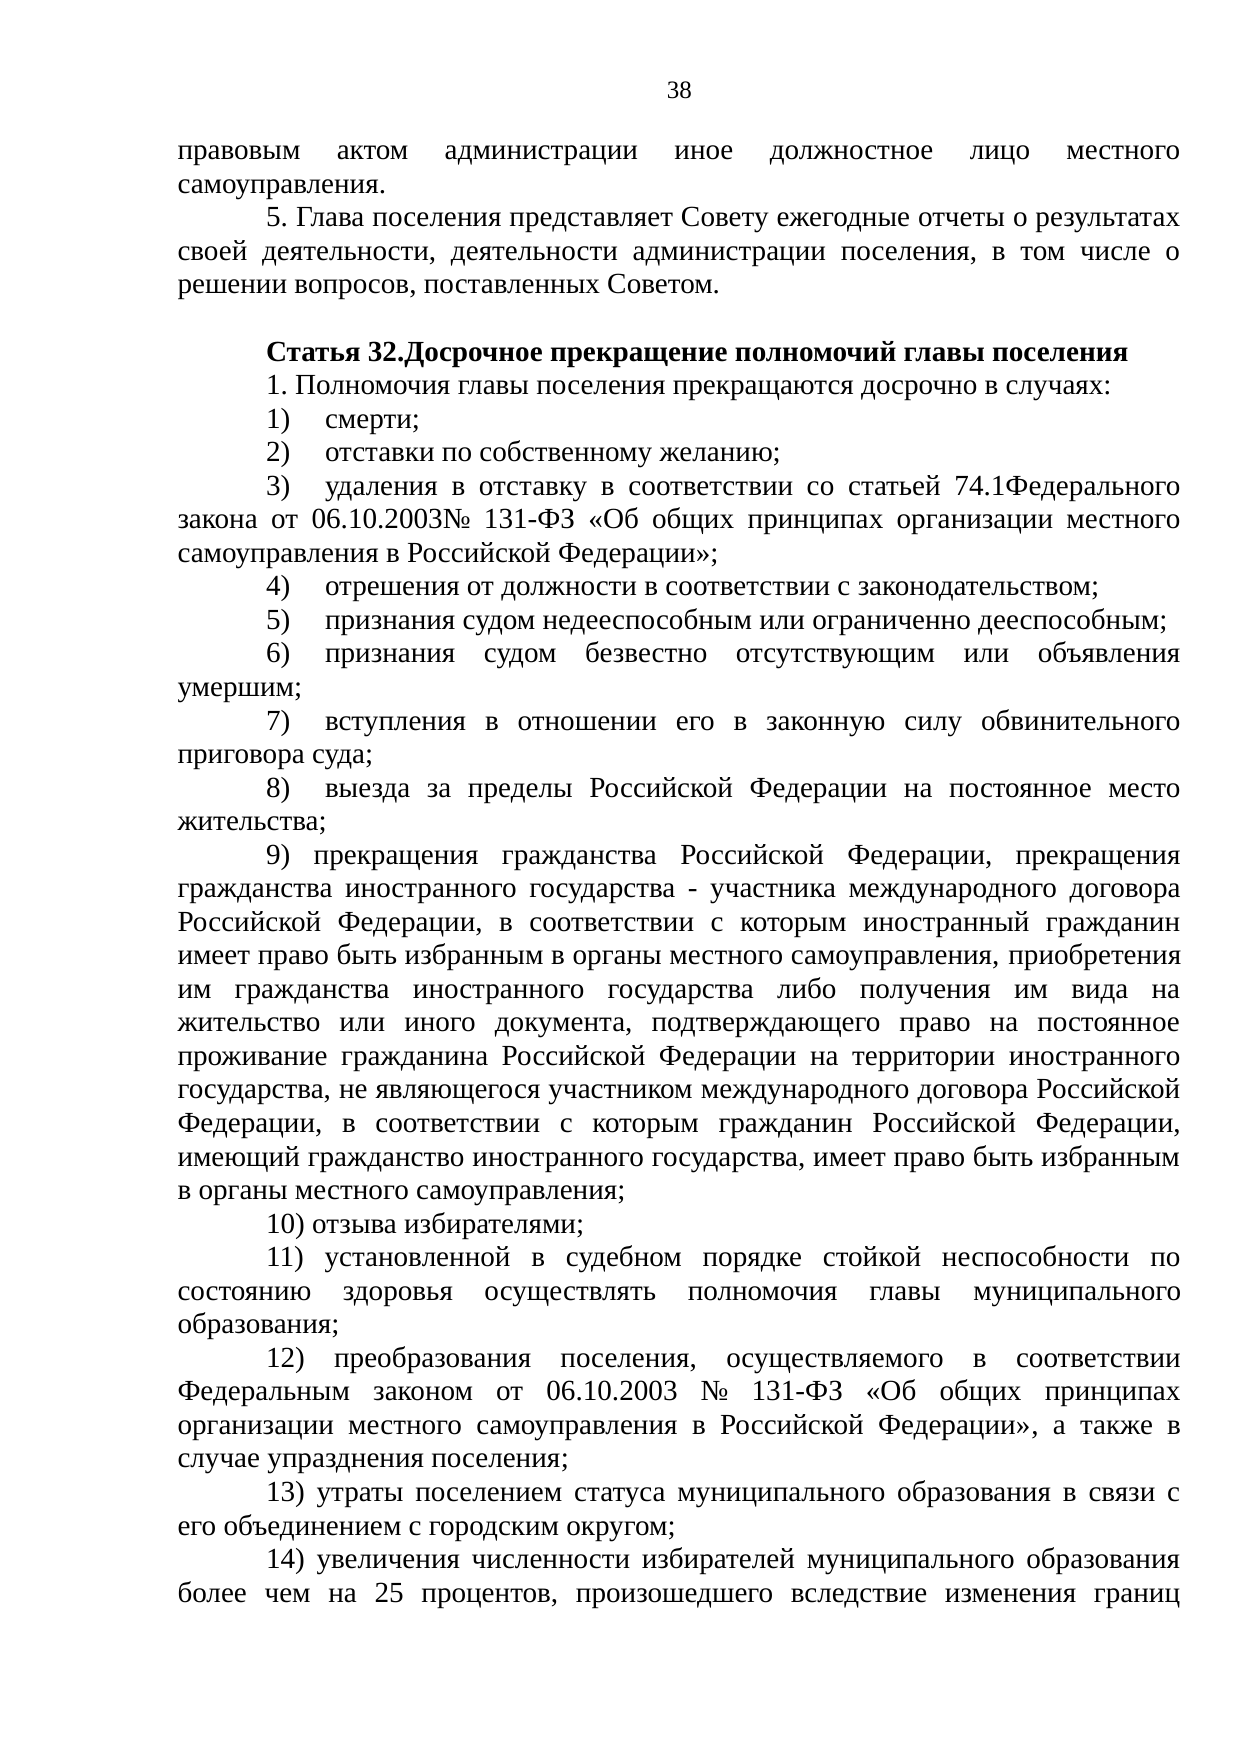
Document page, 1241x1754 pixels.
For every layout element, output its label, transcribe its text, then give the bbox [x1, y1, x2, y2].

list смерти; [177, 401, 1181, 434]
text 13) утраты поселением статуса муниципального образования в связи с его объединением с городским округом; [177, 1474, 1181, 1541]
list отрешения от должности в соответствии с законодательством; [177, 568, 1181, 602]
list признания судом недееспособным или ограниченно дееспособным; [177, 602, 1181, 636]
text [177, 1541, 1181, 1608]
list выезда за пределы Российской Федерации на постоянное место жительства; [177, 770, 1181, 837]
text 1. Полномочия главы поселения прекращаются досрочно в случаях: [177, 367, 1181, 401]
list признания судом безвестно отсутствующим или объявления умершим; [177, 636, 1181, 703]
text 9) прекращения гражданства Российской Федерации, прекращения гражданства иностранного государства - участника международного договора Российской Федерации, в соответствии с которым иностранный гражданин имеет право быть избранным в органы местного самоуправления, приобретения им гражданства иностранного государства либо получения им вида на жительство или иного документа, подтверждающего право на постоянное проживание гражданина Российской Федерации на территории иностранного государства, не являющегося участником международного договора Российской Федерации, в соответствии с которым гражданин Российской Федерации, имеющий гражданство иностранного государства, имеет право быть избранным в органы местного самоуправления; [177, 837, 1181, 1206]
text 10) отзыва избирателями; [177, 1206, 1181, 1239]
text 12) преобразования поселения, осуществляемого в соответствии Федеральным законом от 06.10.2003 № 131-ФЗ «Об общих принципах организации местного самоуправления в Российской Федерации», а также в случае упразднения поселения; [177, 1340, 1181, 1474]
list отставки по собственному желанию; [177, 434, 1181, 468]
text 11) установленной в судебном порядке стойкой неспособности по состоянию здоровья осуществлять полномочия главы муниципального образования; [177, 1239, 1181, 1340]
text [177, 132, 1181, 199]
list удаления в отставку в соответствии со статьей 74.1Федерального закона от 06.10.2003№ 131-ФЗ «Об общих принципах организации местного самоуправления в Российской Федерации»; [177, 468, 1181, 568]
text Статья 32.Досрочное прекращение полномочий главы поселения [177, 334, 1181, 367]
text 5. Глава поселения представляет Совету ежегодные отчеты о результатах своей деятельности, деятельности администрации поселения, в том числе о решении вопросов, поставленных Советом. [177, 199, 1181, 300]
list вступления в отношении его в законную силу обвинительного приговора суда; [177, 703, 1181, 770]
